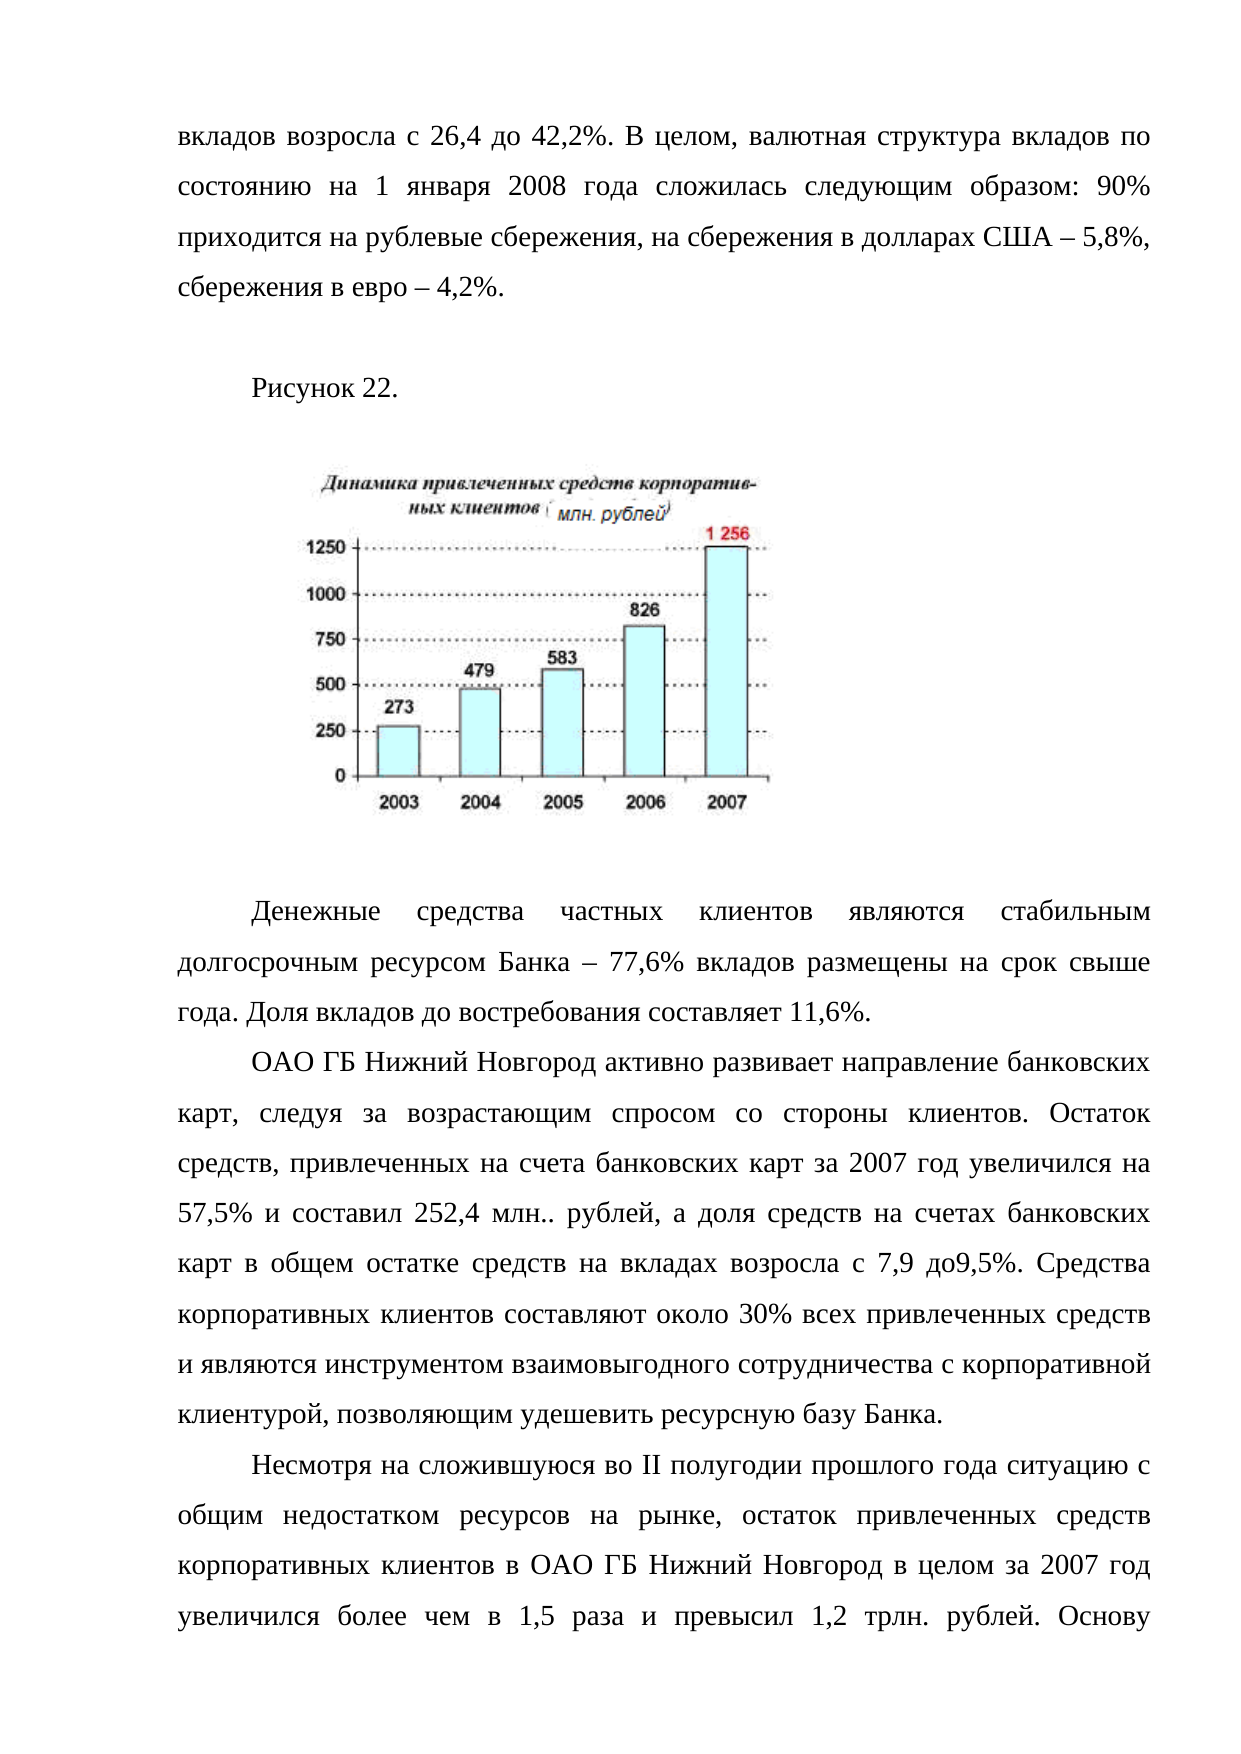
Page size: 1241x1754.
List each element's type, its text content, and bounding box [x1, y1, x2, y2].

picture [251, 419, 833, 880]
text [177, 118, 1152, 303]
text ОАО ГБ Нижний Новгород активно развивает направление банковских карт, следуя за возрастающим спросом со стороны клиентов. Остаток средств, привлеченных на счета банковских карт за 2007 год увеличился на 57,5% и составил 252,4 млн.. рублей, а доля средств на счетах банковских карт в общем остатке средств на вкладах возросла с 7,9 до9,5%. Средства корпоративных клиентов составляют около 30% всех привлеченных средств и являются инструментом взаимовыгодного сотрудничества с корпоративной клиентурой, позволяющим удешевить ресурсную базу Банка. [177, 1044, 1152, 1430]
text Денежные средства частных клиентов являются стабильным долгосрочным ресурсом Банка – 77,6% вкладов размещены на срок свыше года. Доля вкладов до востребования составляет 11,6%. [177, 893, 1152, 1028]
text Рисунок 22. [177, 370, 1152, 403]
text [177, 1447, 1152, 1631]
